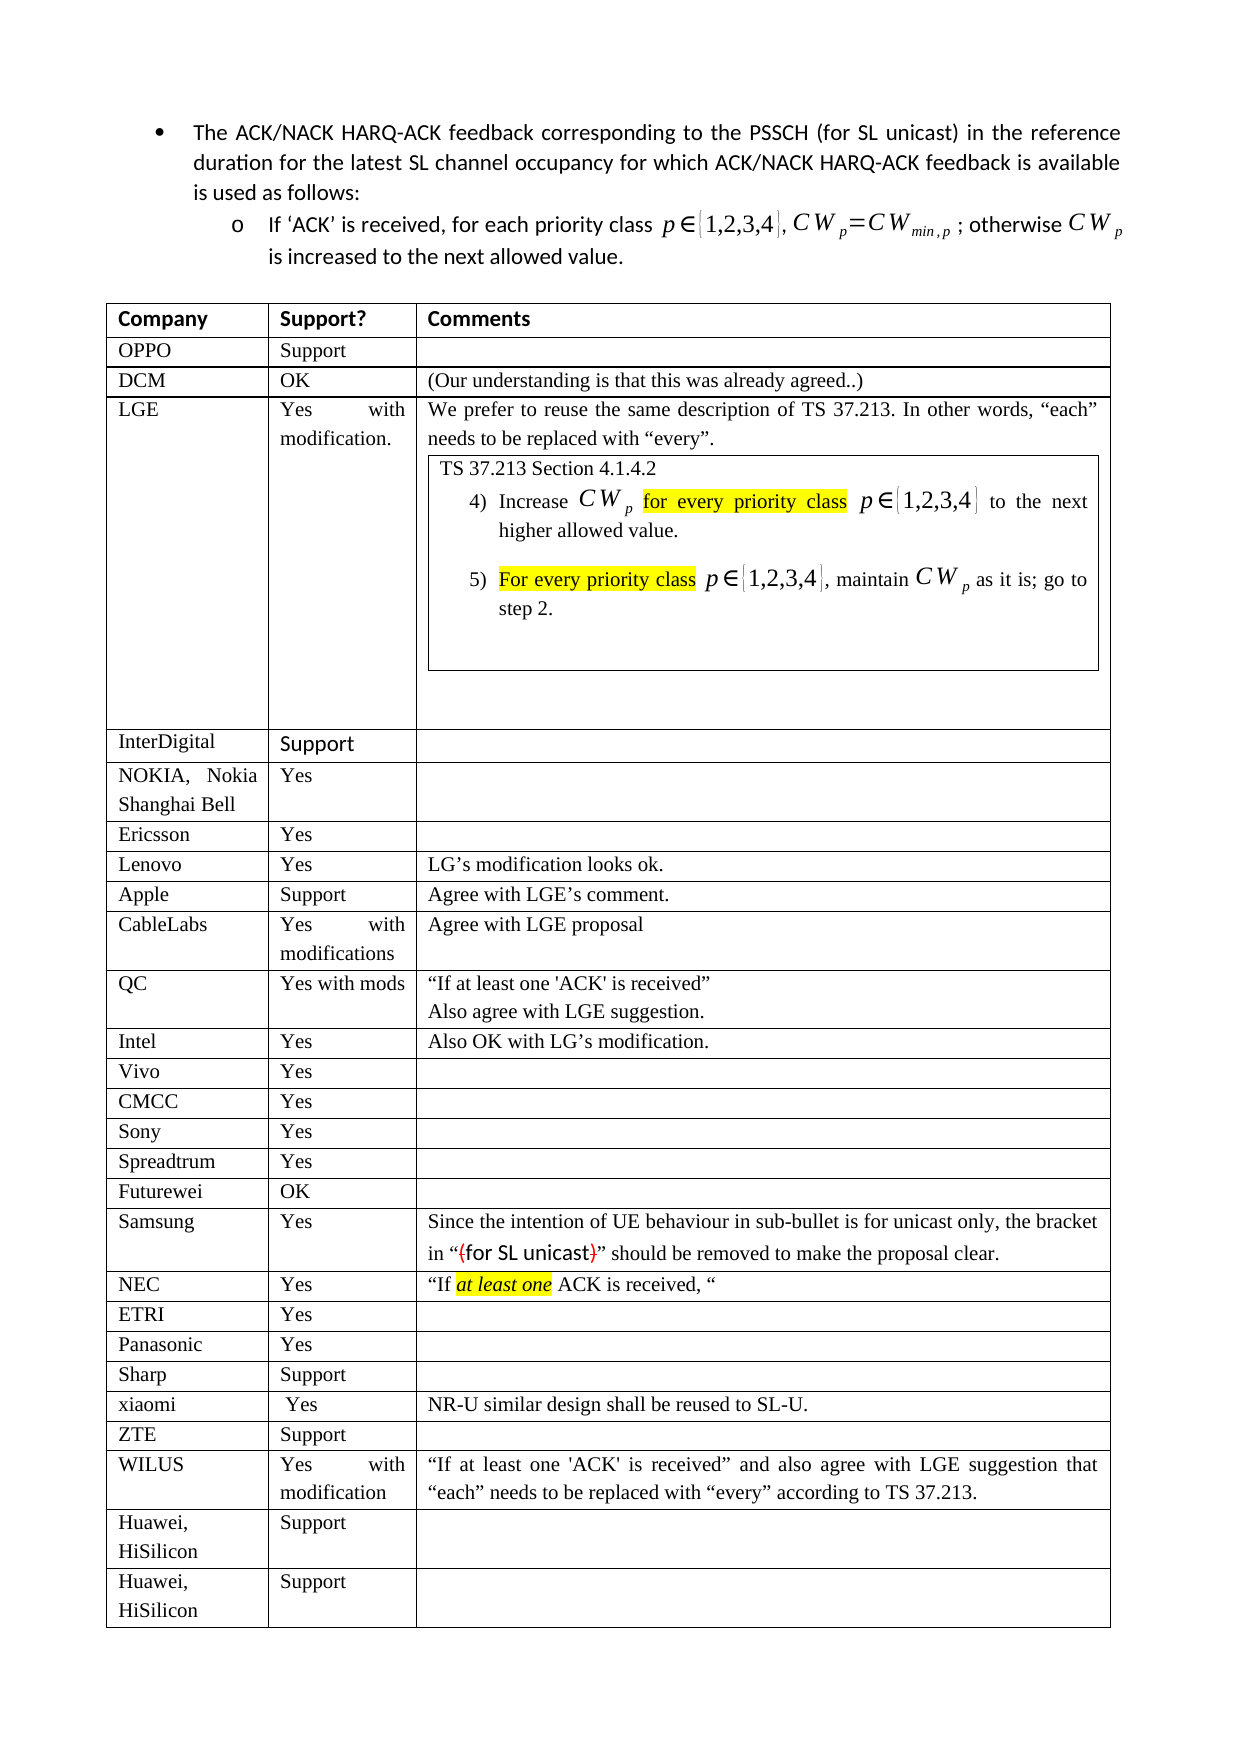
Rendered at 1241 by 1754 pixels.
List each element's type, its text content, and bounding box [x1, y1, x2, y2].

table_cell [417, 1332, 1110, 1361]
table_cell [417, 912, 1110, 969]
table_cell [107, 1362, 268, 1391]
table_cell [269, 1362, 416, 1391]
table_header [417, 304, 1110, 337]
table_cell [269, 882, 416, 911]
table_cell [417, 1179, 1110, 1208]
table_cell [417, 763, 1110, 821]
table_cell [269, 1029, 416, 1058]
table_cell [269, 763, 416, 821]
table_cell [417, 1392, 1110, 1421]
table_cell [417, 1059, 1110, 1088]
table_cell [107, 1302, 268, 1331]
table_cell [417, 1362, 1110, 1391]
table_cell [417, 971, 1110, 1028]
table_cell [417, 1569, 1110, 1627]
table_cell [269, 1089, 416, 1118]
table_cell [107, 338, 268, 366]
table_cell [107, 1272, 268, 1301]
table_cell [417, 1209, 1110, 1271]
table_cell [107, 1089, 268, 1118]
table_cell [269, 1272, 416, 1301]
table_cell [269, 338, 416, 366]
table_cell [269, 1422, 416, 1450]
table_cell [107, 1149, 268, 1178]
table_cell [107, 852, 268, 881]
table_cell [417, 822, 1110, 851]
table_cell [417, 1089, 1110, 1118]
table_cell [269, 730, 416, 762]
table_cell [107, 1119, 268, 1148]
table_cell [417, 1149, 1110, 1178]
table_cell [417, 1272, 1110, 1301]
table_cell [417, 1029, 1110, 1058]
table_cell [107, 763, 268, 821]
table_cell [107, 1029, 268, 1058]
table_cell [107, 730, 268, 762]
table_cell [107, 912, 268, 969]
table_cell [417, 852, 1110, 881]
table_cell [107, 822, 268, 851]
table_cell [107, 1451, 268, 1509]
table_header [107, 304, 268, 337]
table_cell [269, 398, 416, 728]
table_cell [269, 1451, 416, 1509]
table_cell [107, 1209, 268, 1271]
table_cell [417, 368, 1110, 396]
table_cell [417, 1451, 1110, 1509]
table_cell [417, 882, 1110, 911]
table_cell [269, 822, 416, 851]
list The ACK/NACK HARQ-ACK feedback corresponding to the PSSCH (for SL unicast) in the reference duration for the latest SL channel occupancy for which ACK/NACK HARQ-ACK feedback is available is used as follows: [156, 118, 1122, 207]
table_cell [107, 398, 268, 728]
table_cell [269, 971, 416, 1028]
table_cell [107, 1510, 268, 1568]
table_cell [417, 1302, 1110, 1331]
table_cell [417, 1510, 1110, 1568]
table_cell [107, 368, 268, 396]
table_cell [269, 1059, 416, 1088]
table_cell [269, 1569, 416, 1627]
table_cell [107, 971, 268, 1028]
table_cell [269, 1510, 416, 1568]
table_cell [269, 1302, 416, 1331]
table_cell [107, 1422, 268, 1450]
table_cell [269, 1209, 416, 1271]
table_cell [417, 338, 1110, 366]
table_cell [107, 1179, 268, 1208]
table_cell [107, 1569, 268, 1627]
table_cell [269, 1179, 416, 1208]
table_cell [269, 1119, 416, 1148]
list If ‘ACK’ is received, for each priority class , ; otherwise is increased to the next allowed value. [231, 209, 1122, 270]
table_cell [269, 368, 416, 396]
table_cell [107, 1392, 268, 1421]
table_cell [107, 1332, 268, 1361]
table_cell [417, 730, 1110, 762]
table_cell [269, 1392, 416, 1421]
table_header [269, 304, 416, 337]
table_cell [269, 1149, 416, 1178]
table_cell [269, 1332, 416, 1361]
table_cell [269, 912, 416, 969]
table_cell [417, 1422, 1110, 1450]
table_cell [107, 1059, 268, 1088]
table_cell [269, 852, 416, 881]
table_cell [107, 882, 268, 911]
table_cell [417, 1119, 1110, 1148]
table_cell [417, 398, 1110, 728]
